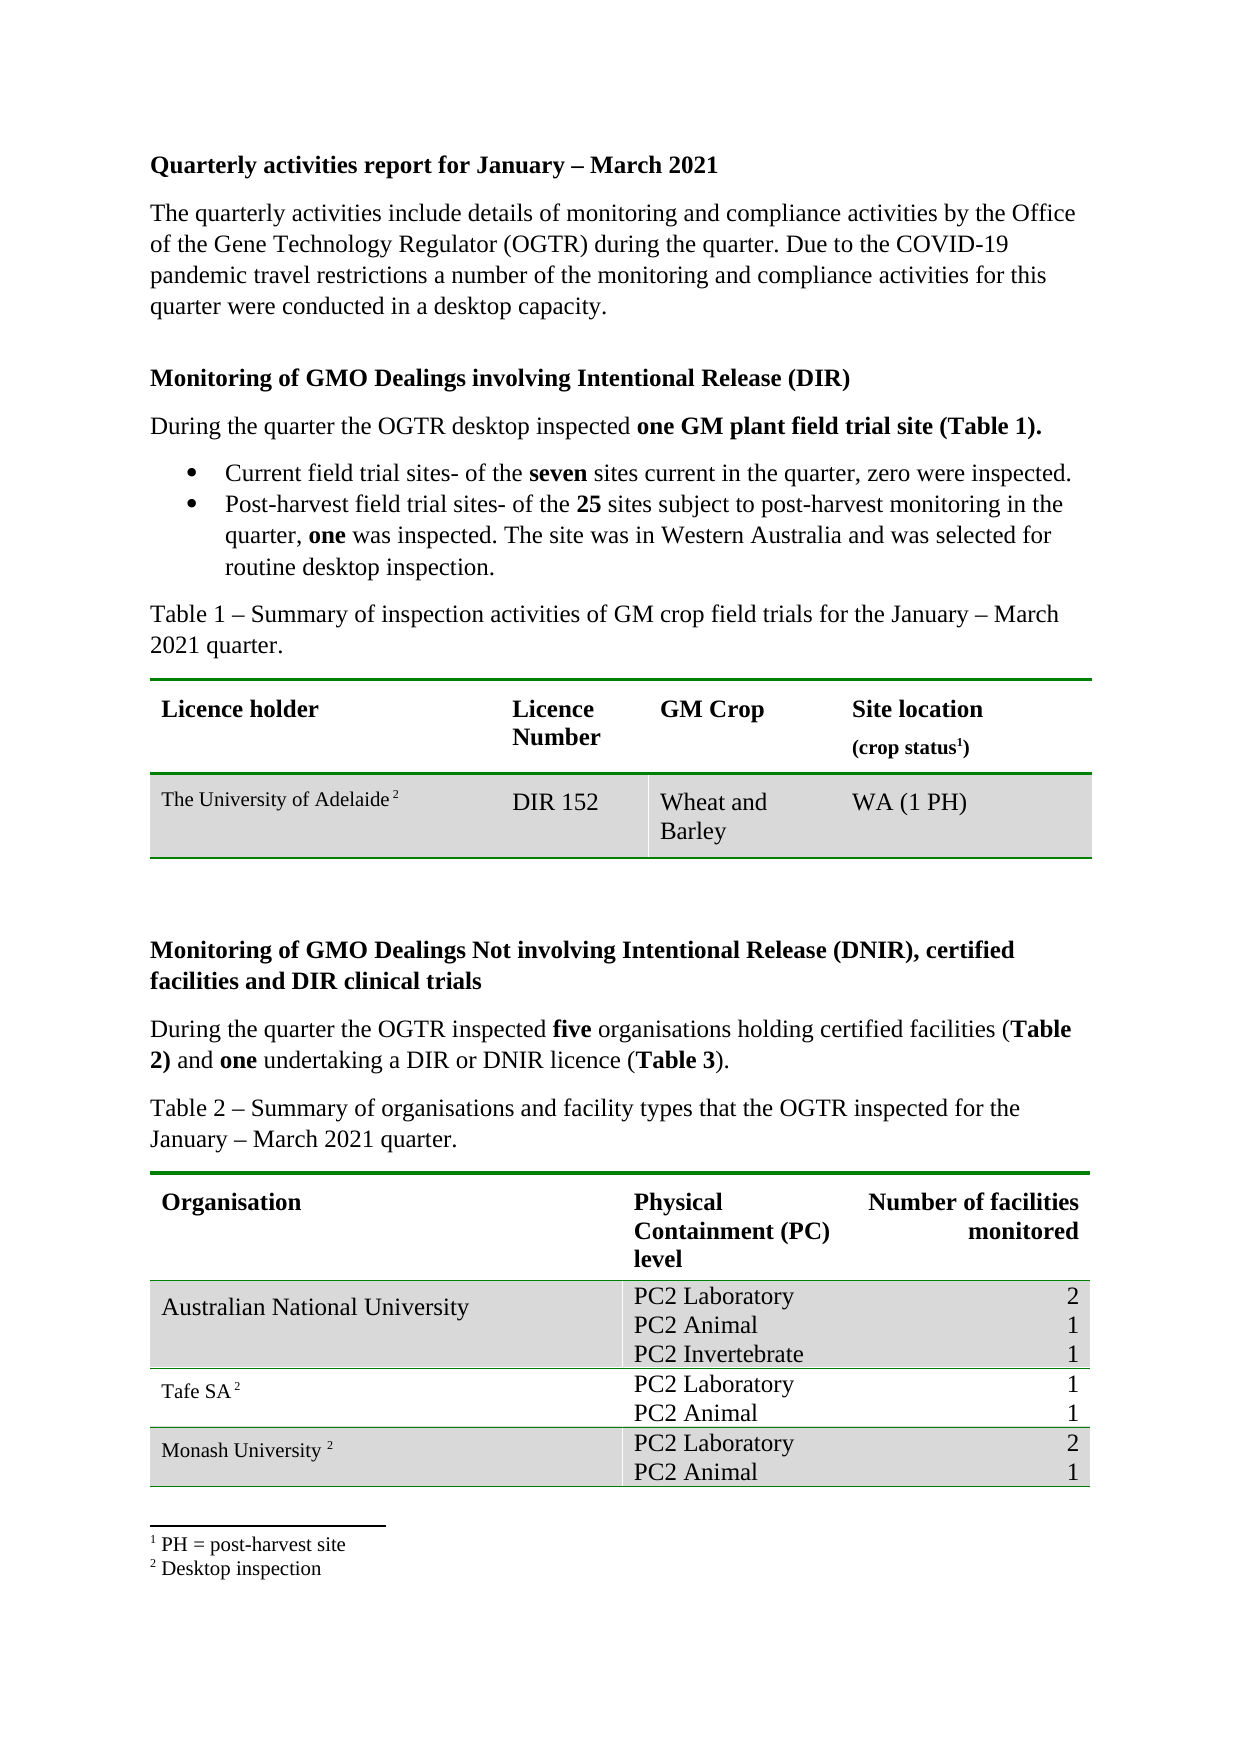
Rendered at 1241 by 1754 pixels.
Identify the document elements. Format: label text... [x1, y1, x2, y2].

table_header Licence Number [501, 681, 648, 772]
text The quarterly activities include details of monitoring and compliance activities by the Office of the Gene Technology Regulator (OGTR) during the quarter. Due to the COVID-19 pandemic travel restrictions a number of the monitoring and compliance activities for this quarter were conducted in a desktop capacity. [150, 198, 1090, 319]
table_cell Australian National University [150, 1281, 622, 1367]
table_header GM Crop [649, 681, 841, 772]
table_cell 1 1 [855, 1369, 1090, 1426]
table_cell Monash University 2 [150, 1428, 622, 1486]
table_header Number of facilities monitored [855, 1175, 1090, 1279]
text Quarterly activities report for January – March 2021 [150, 150, 1090, 179]
table_cell Tafe SA 2 [150, 1369, 622, 1426]
list Post-harvest field trial sites- of the 25 sites subject to post-harvest monitoring in the quarter, one was inspected. The site was in Western Australia and was selected for routine desktop inspection. [187, 489, 1090, 580]
list Current field trial sites- of the seven sites current in the quarter, zero were inspected. [187, 458, 1090, 487]
table_cell PC2 Laboratory PC2 Animal [623, 1369, 855, 1426]
table_header Licence holder [150, 681, 501, 772]
table_cell The University of Adelaide 2 [150, 775, 501, 857]
table_header Organisation [150, 1175, 622, 1279]
table_cell 2 1 1 [855, 1281, 1090, 1367]
text Table 1 – Summary of inspection activities of GM crop field trials for the January – March 2021 quarter. [150, 599, 1090, 659]
table_cell DIR 152 [501, 775, 648, 857]
text Table 2 – Summary of organisations and facility types that the OGTR inspected for the January – March 2021 quarter. [150, 1093, 1090, 1152]
table_cell 2 1 [855, 1428, 1090, 1486]
table_header Physical Containment (PC) level [623, 1175, 855, 1279]
table_header Site location (crop status) [841, 681, 1092, 772]
table_cell PC2 Laboratory PC2 Animal [623, 1428, 855, 1486]
table_cell WA (1 PH) [841, 775, 1092, 857]
text Monitoring of GMO Dealings involving Intentional Release (DIR) [150, 363, 1090, 392]
table_cell Wheat and Barley [649, 775, 841, 857]
text During the quarter the OGTR desktop inspected one GM plant field trial site (Table 1). [150, 411, 1090, 439]
text During the quarter the OGTR inspected five organisations holding certified facilities (Table 2) and one undertaking a DIR or DNIR licence (Table 3). [150, 1014, 1090, 1074]
text Monitoring of GMO Dealings Not involving Intentional Release (DNIR), certified facilities and DIR clinical trials [150, 935, 1090, 995]
table_cell PC2 Laboratory PC2 Animal PC2 Invertebrate [623, 1281, 855, 1367]
